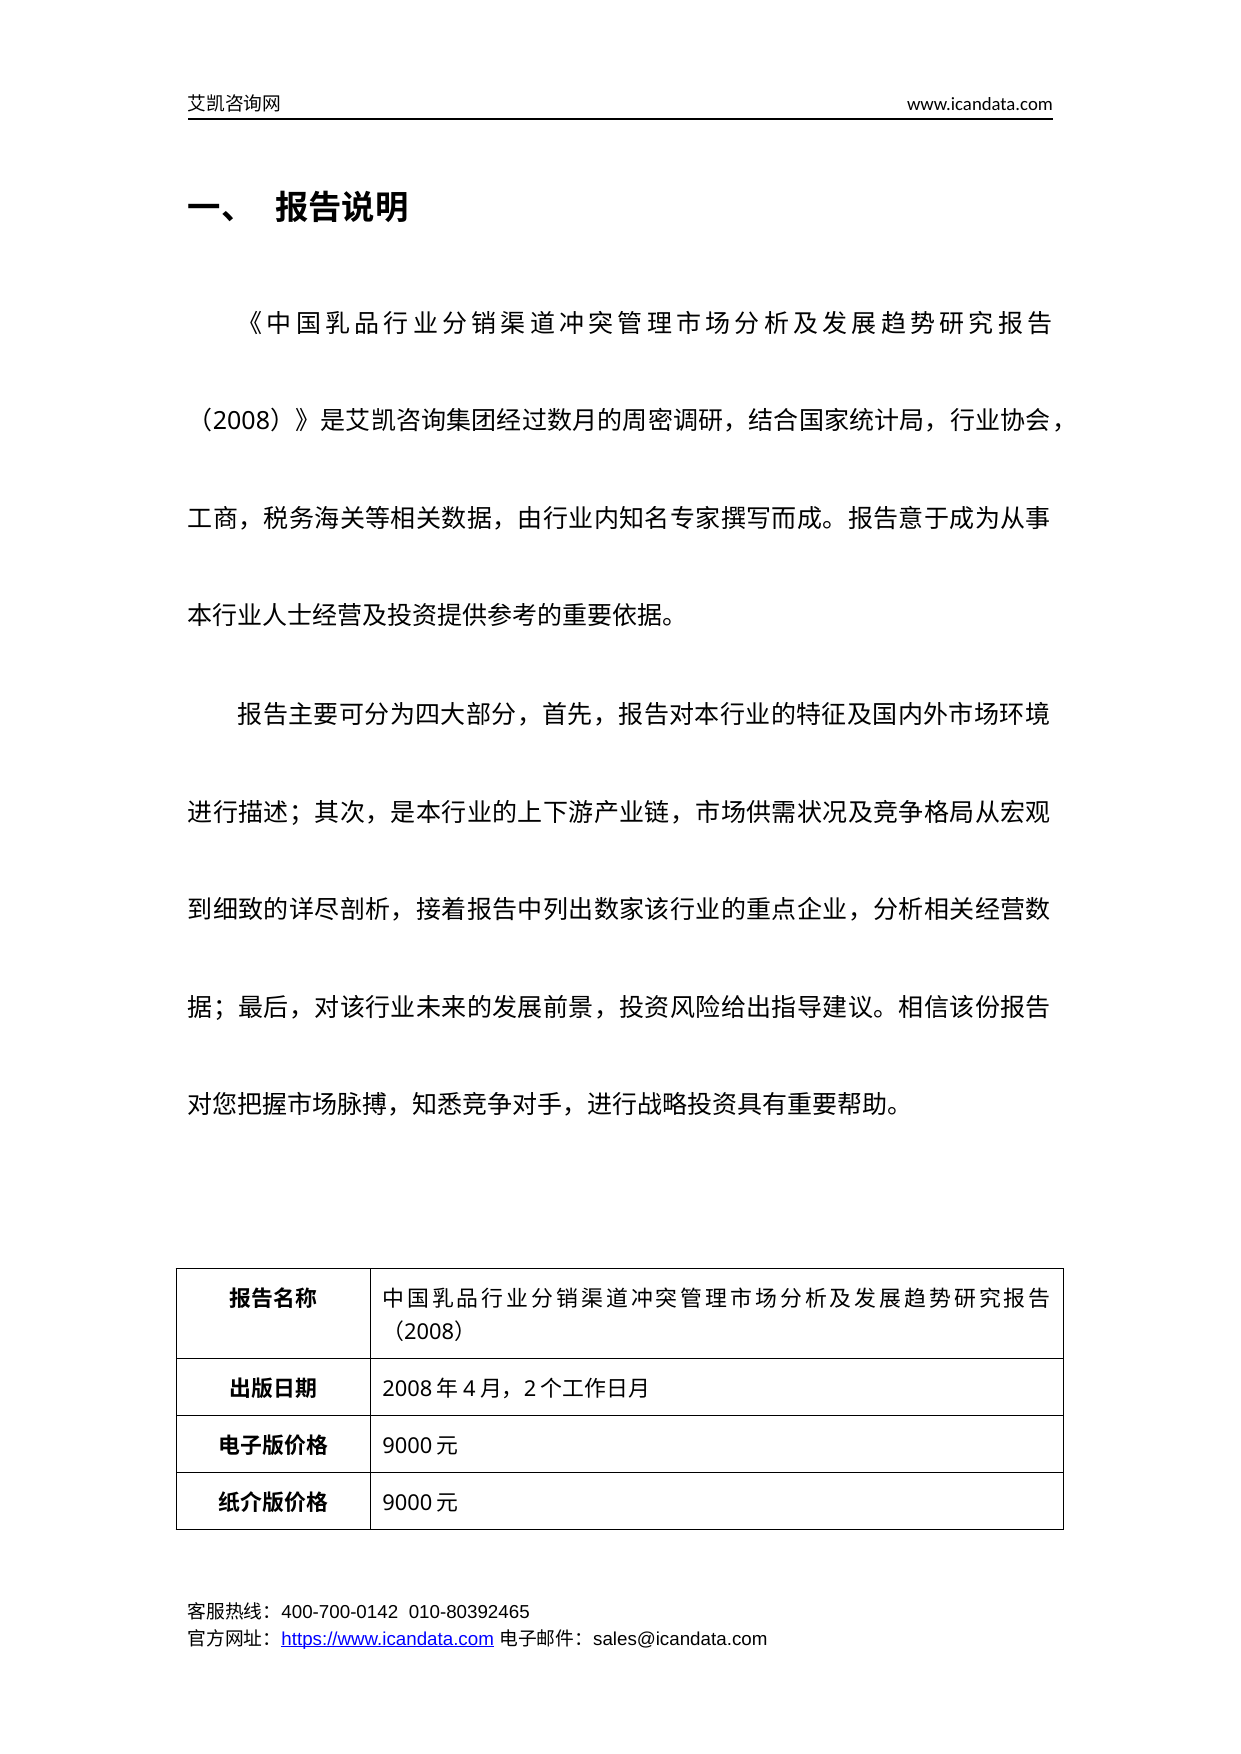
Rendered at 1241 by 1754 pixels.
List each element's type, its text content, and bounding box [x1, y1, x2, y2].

subtitle 报告说明 [187, 172, 1053, 237]
table_cell 9000元 [371, 1416, 1063, 1472]
table_cell 9000元 [371, 1473, 1063, 1529]
text 报告主要可分为四大部分，首先，报告对本行业的特征及国内外市场环境进行描述；其次，是本行业的上下游产业链，市场供需状况及竞争格局从宏观到细致的详尽剖析，接着报告中列出数家该行业的重点企业，分析相关经营数据；最后，对该行业未来的发展前景，投资风险给出指导建议。相信该份报告对您把握市场脉搏，知悉竞争对手，进行战略投资具有重要帮助。 [187, 681, 1053, 1136]
table_cell 纸介版价格 [177, 1473, 370, 1529]
table_cell 出版日期 [177, 1359, 370, 1415]
text 《中国乳品行业分销渠道冲突管理市场分析及发展趋势研究报告（2008）》是艾凯咨询集团经过数月的周密调研，结合国家统计局，行业协会，工商，税务海关等相关数据，由行业内知名专家撰写而成。报告意于成为从事本行业人士经营及投资提供参考的重要依据。 [187, 289, 1053, 646]
table_header 中国乳品行业分销渠道冲突管理市场分析及发展趋势研究报告（2008） [371, 1269, 1063, 1358]
table_cell 电子版价格 [177, 1416, 370, 1472]
table_header 报告名称 [177, 1269, 370, 1358]
table_cell 2008年4月，2个工作日月 [371, 1359, 1063, 1415]
